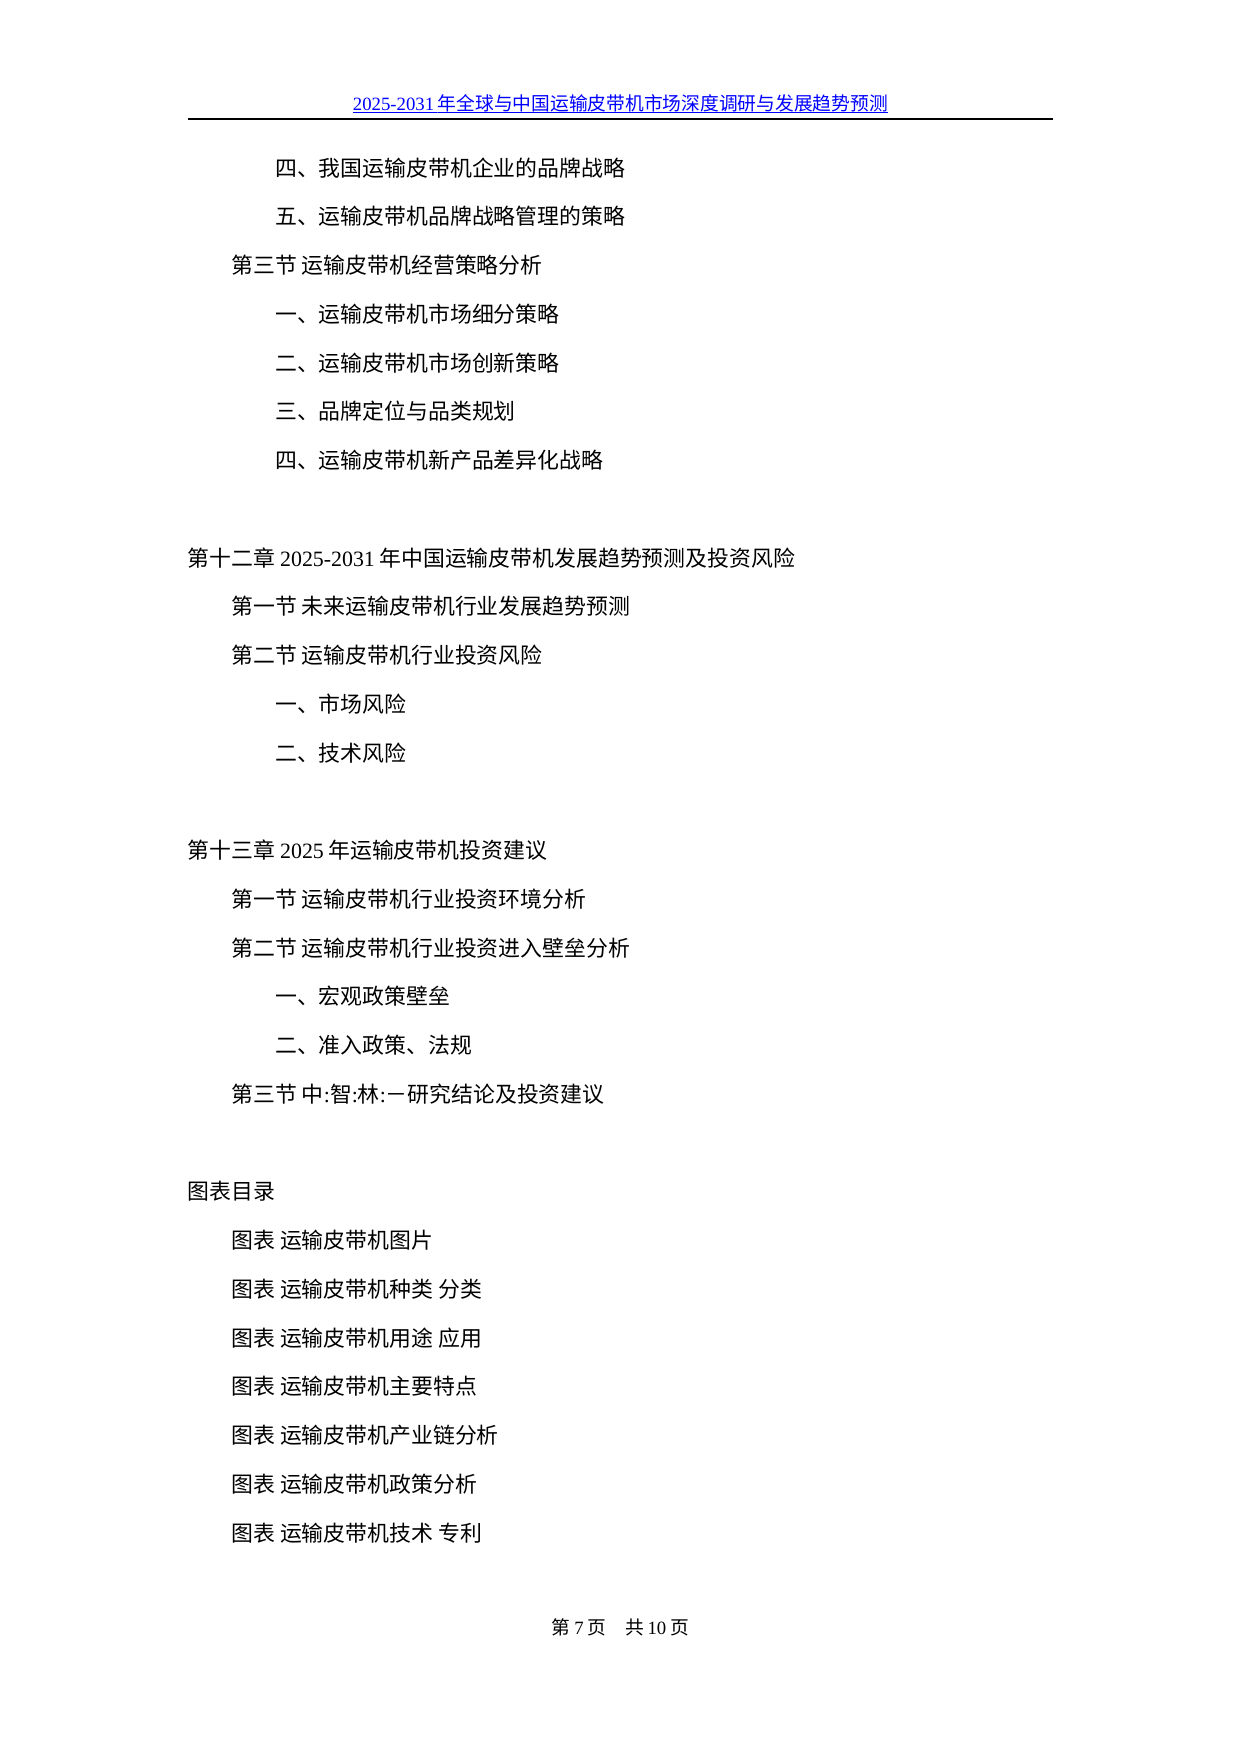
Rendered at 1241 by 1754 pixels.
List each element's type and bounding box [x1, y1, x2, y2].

text [187, 150, 1053, 1548]
